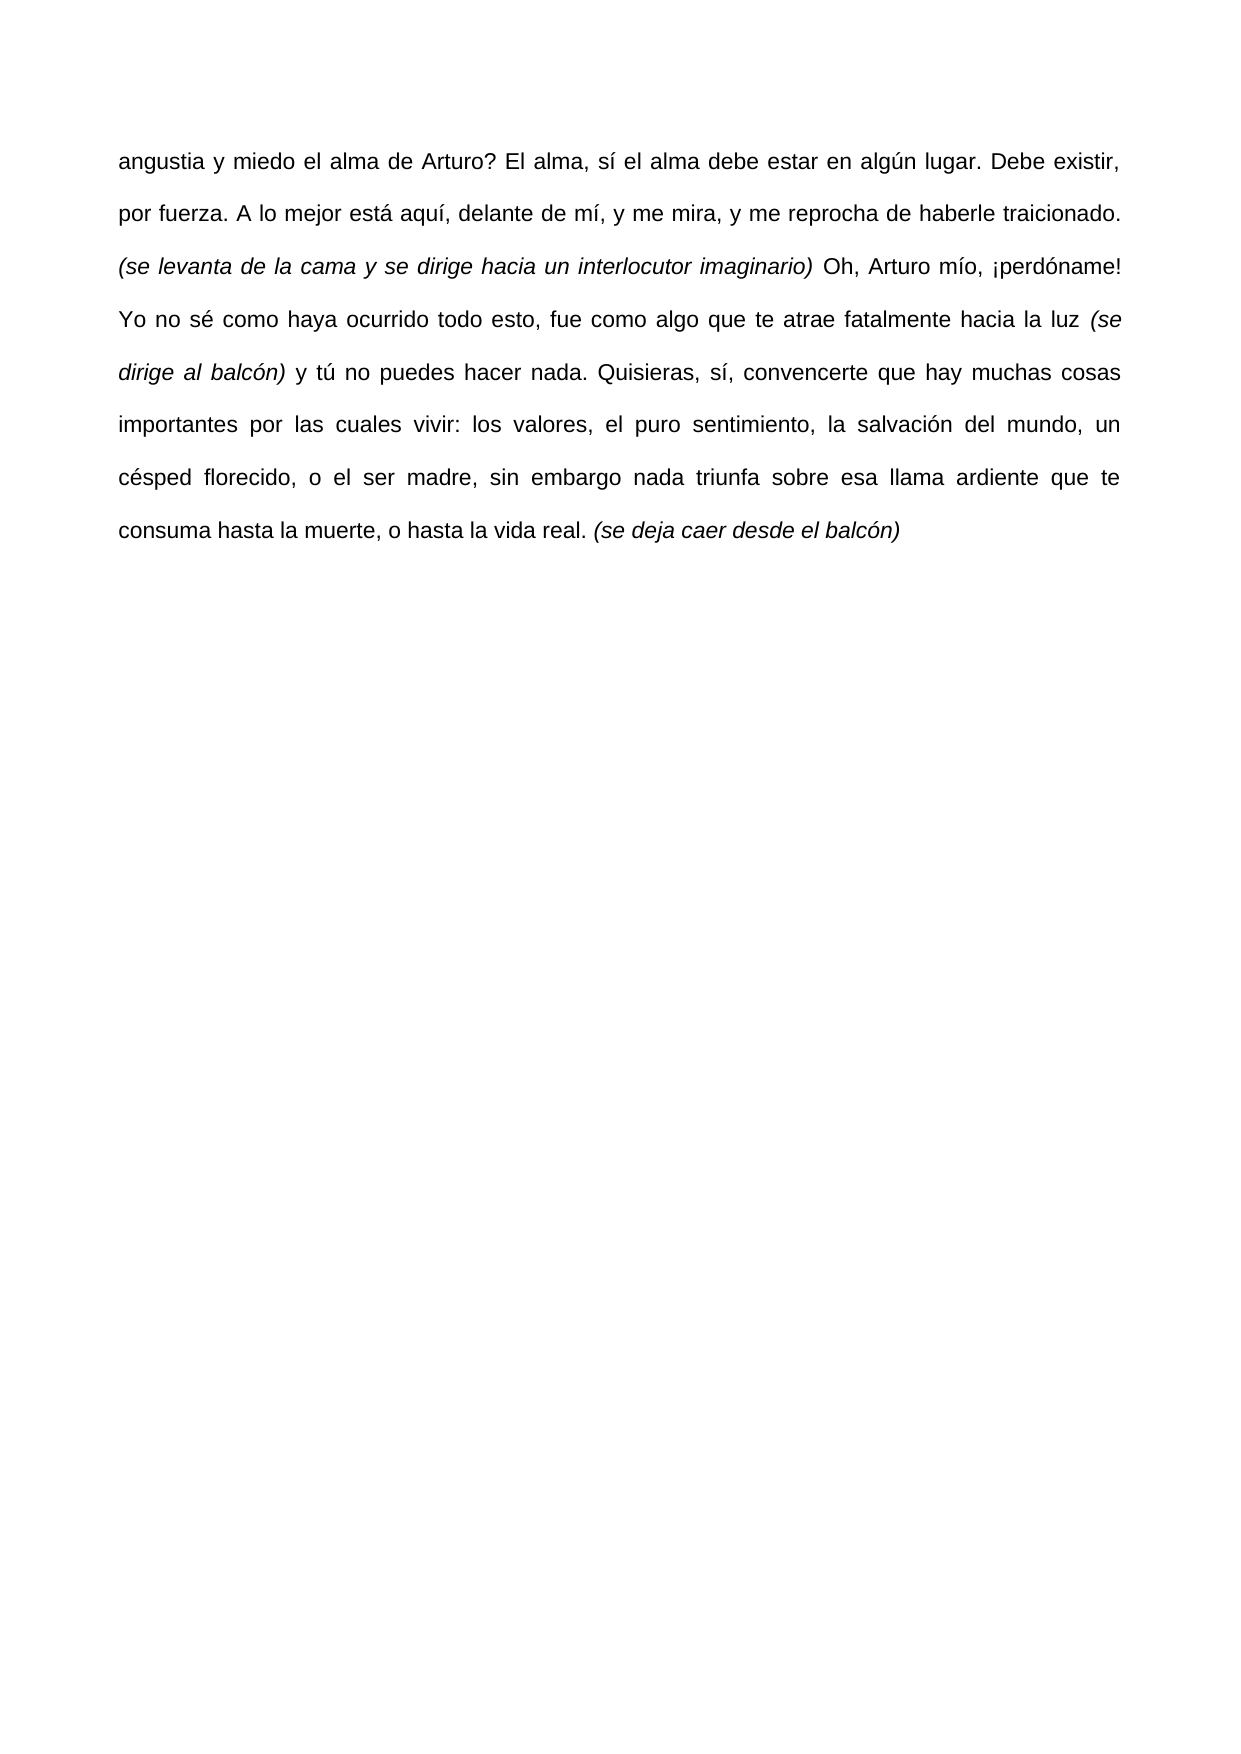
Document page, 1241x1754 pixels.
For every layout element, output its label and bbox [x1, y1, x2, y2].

text [118, 148, 1122, 543]
